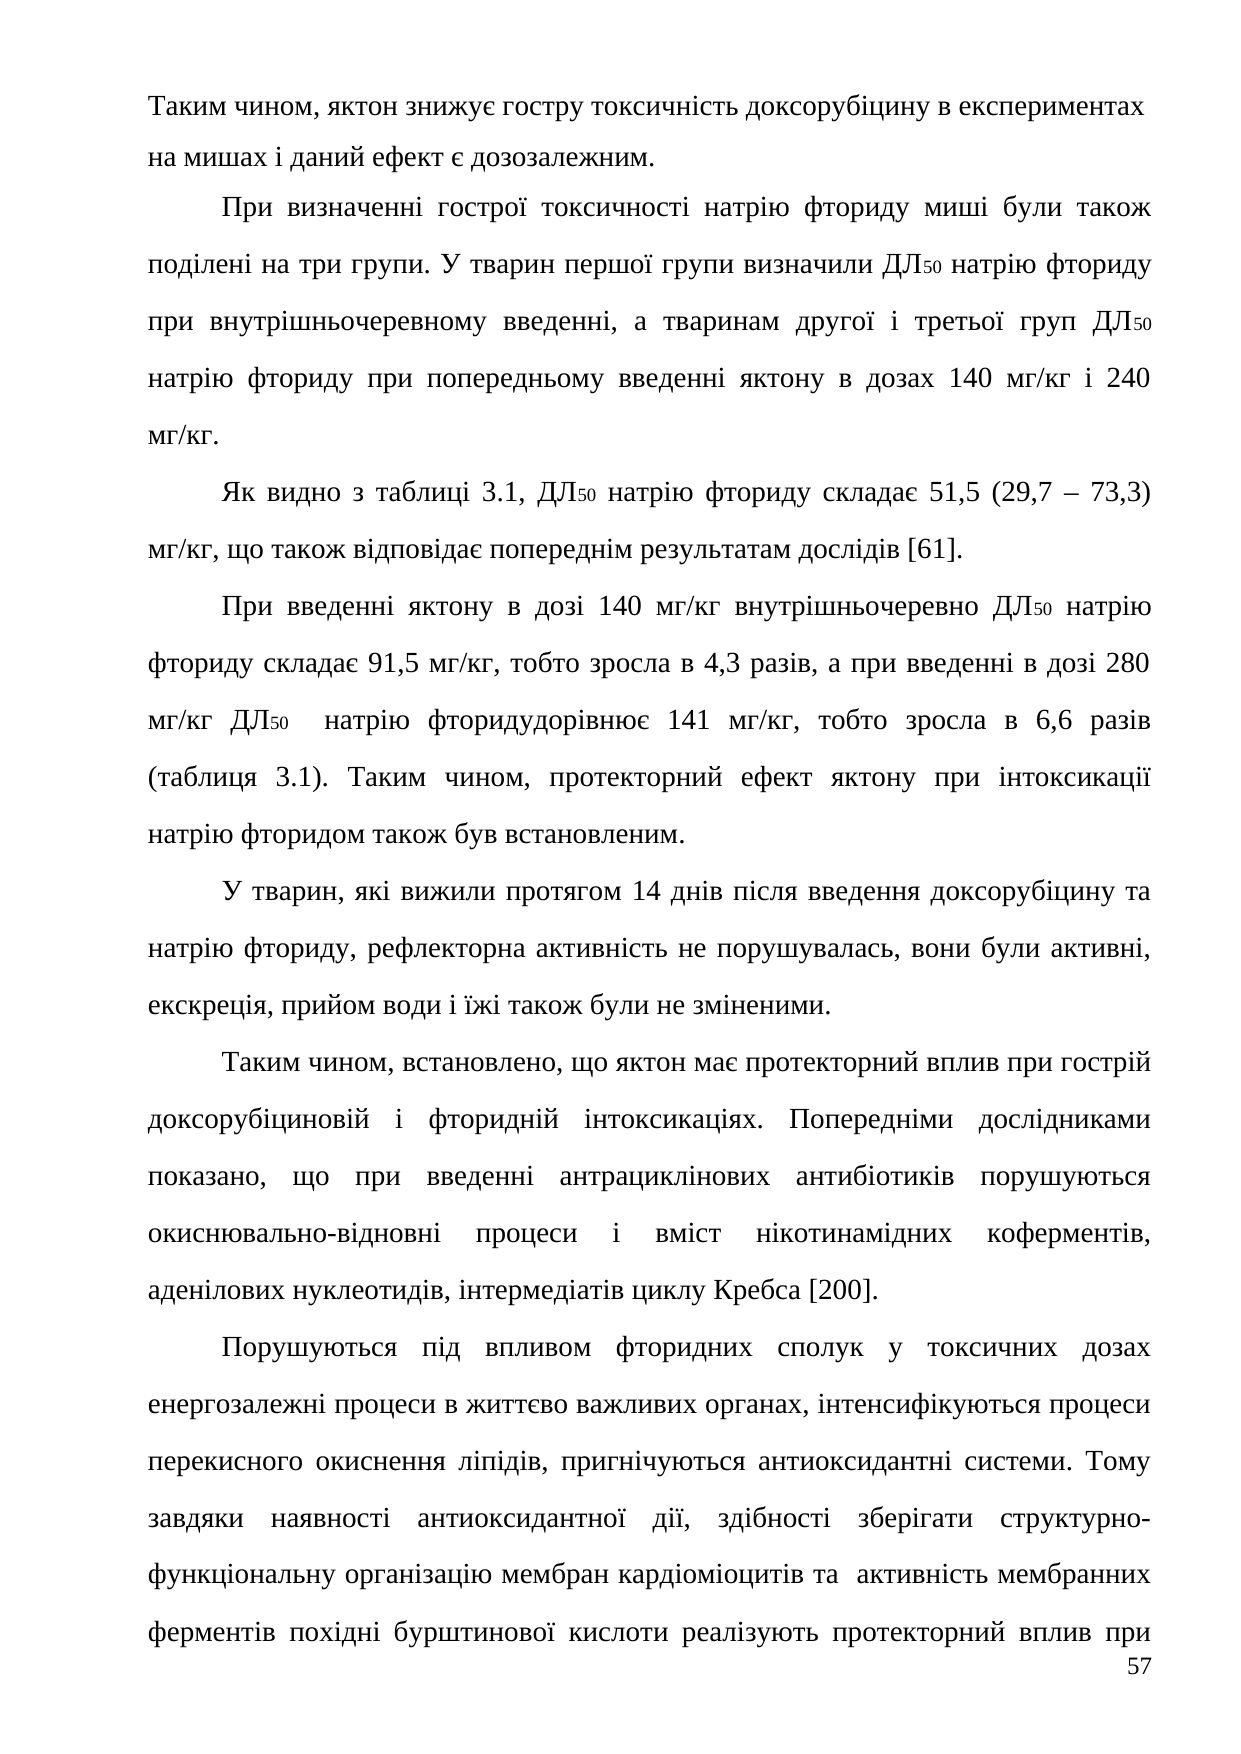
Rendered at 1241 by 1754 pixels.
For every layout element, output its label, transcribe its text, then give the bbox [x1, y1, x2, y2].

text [148, 1329, 1152, 1647]
text Як видно з таблиці 3.1, ДЛ50 натрію фториду складає 51,5 (29,7 – 73,3) мг/кг, що також відповідає попереднім результатам дослідів [61]. [148, 474, 1152, 564]
text При введенні яктону в дозі 140 мг/кг внутрішньочеревно ДЛ50 натрію фториду складає 91,5 мг/кг, тобто зросла в 4,3 разів, а при введенні в дозі 280 мг/кг ДЛ50 натрію фторидудорівнює 141 мг/кг, тобто зросла в 6,6 разів (таблиця 3.1). Таким чином, протекторний ефект яктону при інтоксикації натрію фторидом також був встановленим. [148, 588, 1152, 849]
text Таким чином, встановлено, що яктон має протекторний вплив при гострій доксорубіциновій і фторидній інтоксикаціях. Попередніми дослідниками показано, що при введенні антрациклінових антибіотиків порушуються окиснювально-відновні процеси і вміст нікотинамідних коферментів, аденілових нуклеотидів, інтермедіатів циклу Кребса [200]. [148, 1044, 1152, 1305]
text При визначенні гострої токсичності натрію фториду миші були також поділені на три групи. У тварин першої групи визначили ДЛ50 натрію фториду при внутрішньочеревному введенні, а тваринам другої і третьої груп ДЛ50 натрію фториду при попередньому введенні яктону в дозах 140 мг/кг і 240 мг/кг. [148, 189, 1152, 451]
text У тварин, які вижили протягом 14 днів після введення доксорубіцину та натрію фториду, рефлекторна активність не порушувалась, вони були активні, екскреція, прийом води і їжі також були не зміненими. [148, 873, 1152, 1020]
text Таким чином, яктон знижує гостру токсичність доксорубіцину в експериментах на мишах і даний ефект є дозозалежним. [148, 88, 1152, 172]
